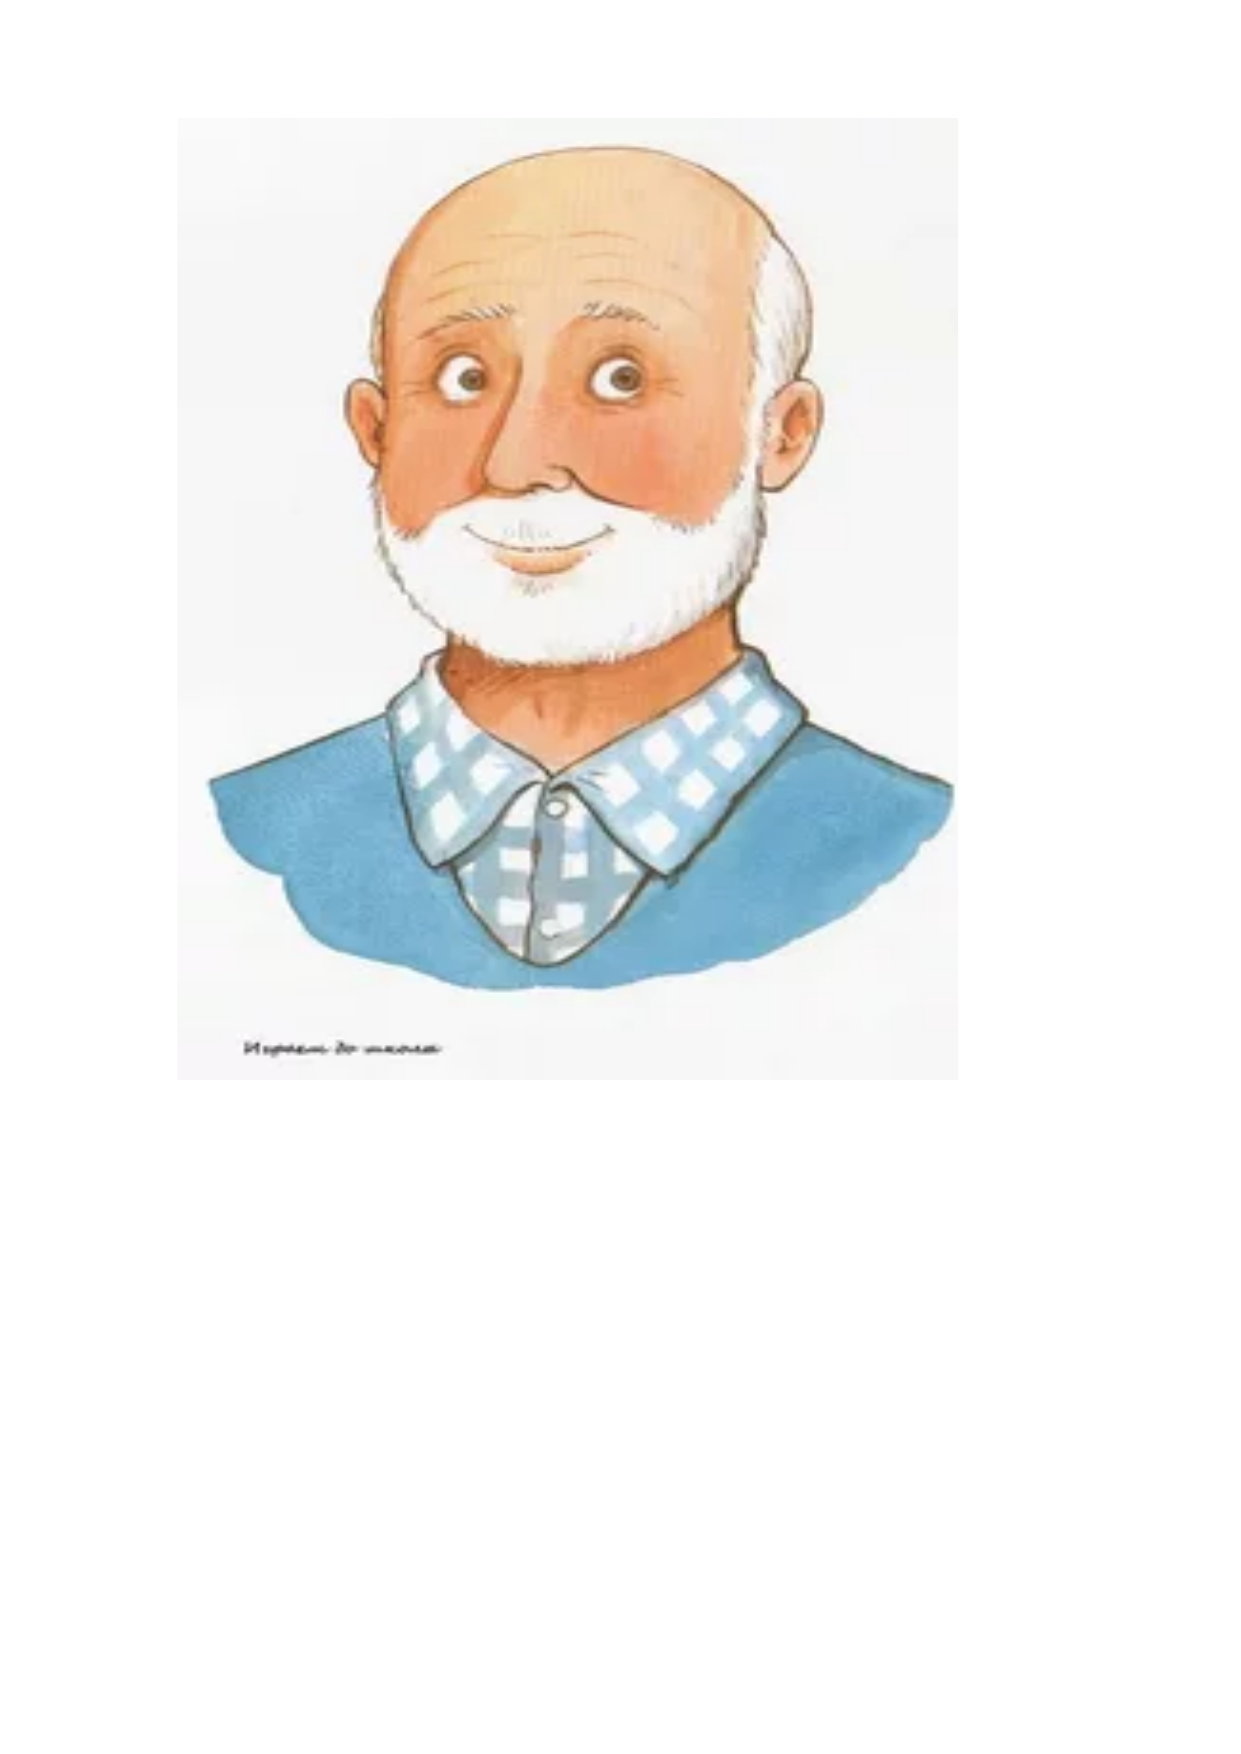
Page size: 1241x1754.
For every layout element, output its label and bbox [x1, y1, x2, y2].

picture [177, 118, 959, 1080]
